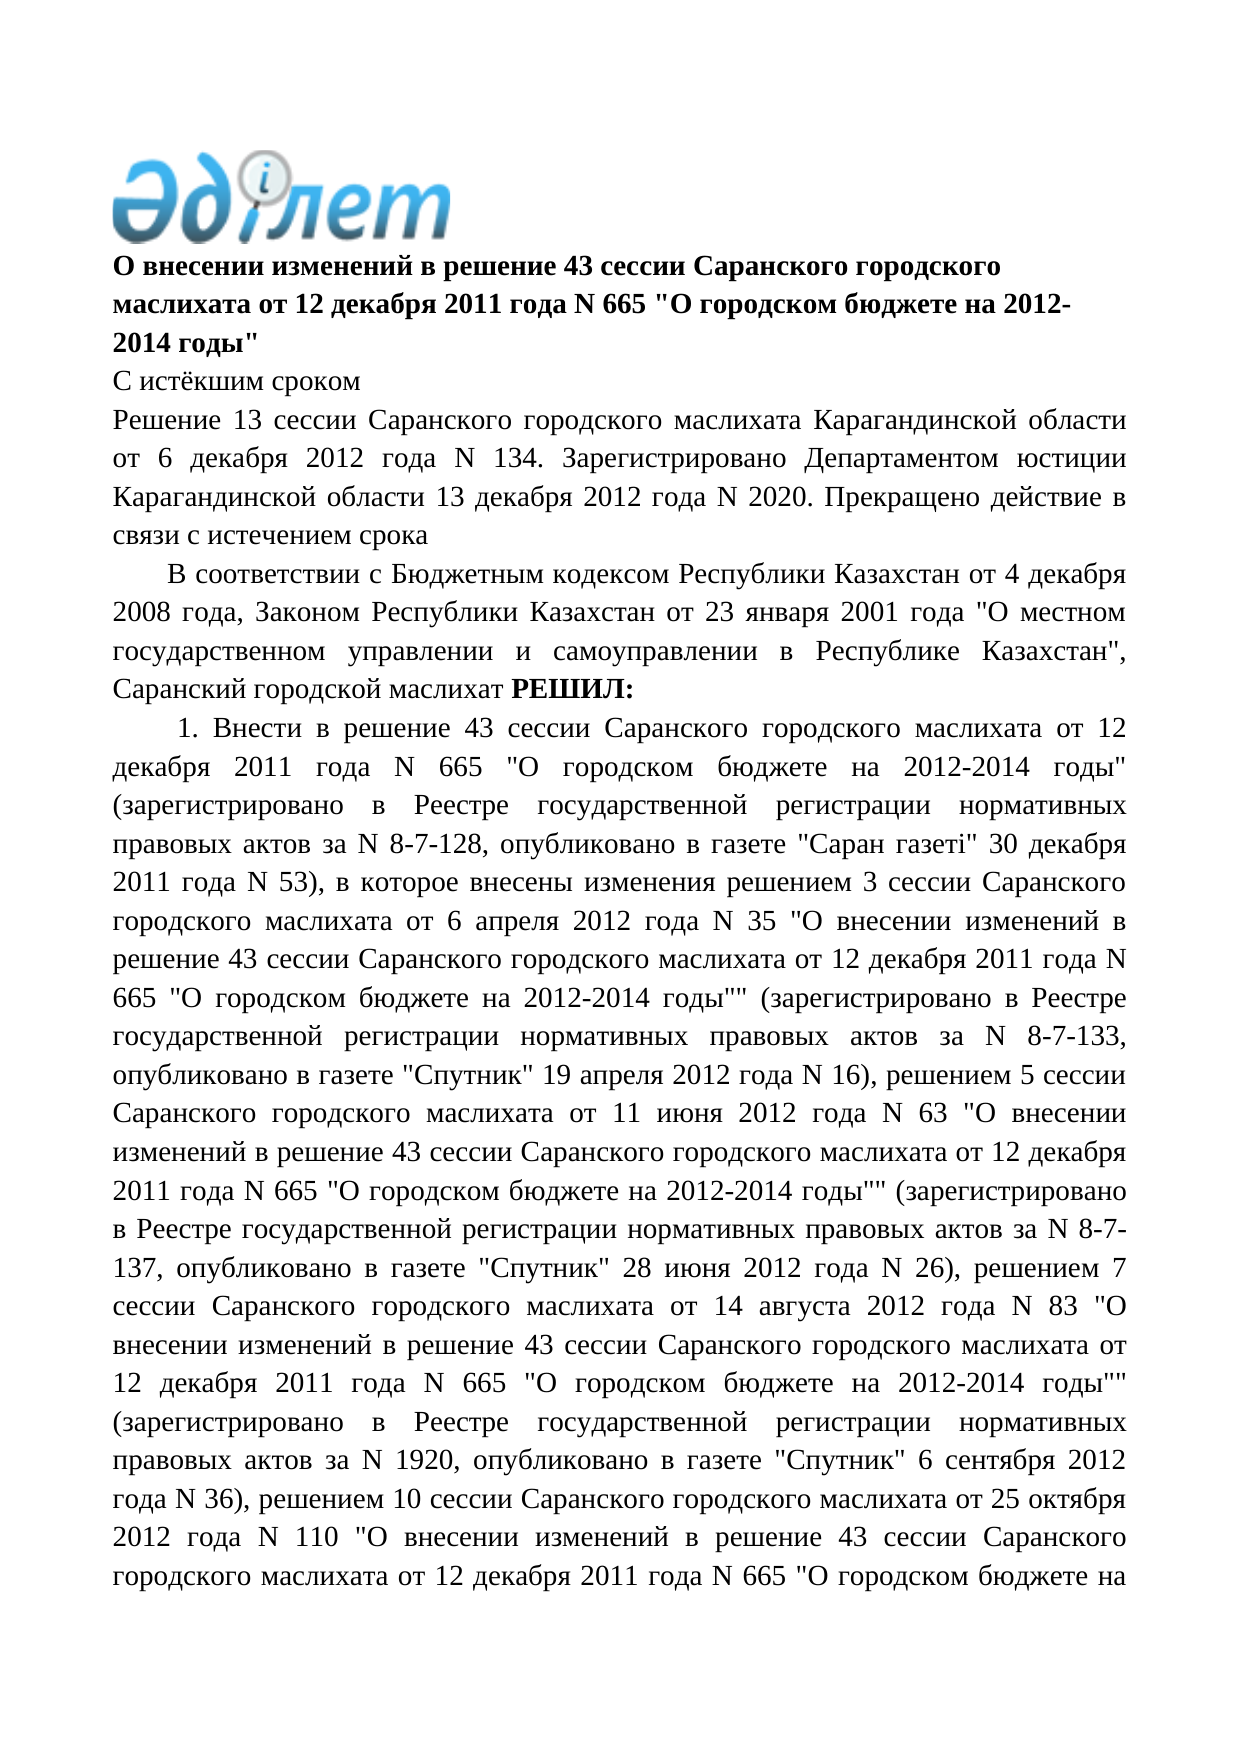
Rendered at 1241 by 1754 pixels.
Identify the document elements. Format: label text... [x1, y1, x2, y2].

text В соответствии с Бюджетным кодексом Республики Казахстан от 4 декабря 2008 года, Законом Республики Казахстан от 23 января 2001 года "О местном государственном управлении и самоуправлении в Республике Казахстан", Саранский городской маслихат РЕШИЛ: [112, 556, 1128, 705]
text С истёкшим сроком [112, 363, 1128, 397]
text Решение 13 сессии Саранского городского маслихата Карагандинской области от 6 декабря 2012 года N 134. Зарегистрировано Департаментом юстиции Карагандинской области 13 декабря 2012 года N 2020. Прекращено действие в связи с истечением срока [112, 402, 1128, 551]
picture [112, 150, 451, 244]
text О внесении изменений в решение 43 сессии Саранского городского маслихата от 12 декабря 2011 года N 665 "О городском бюджете на 2012-2014 годы" [112, 248, 1128, 358]
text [112, 710, 1128, 1592]
